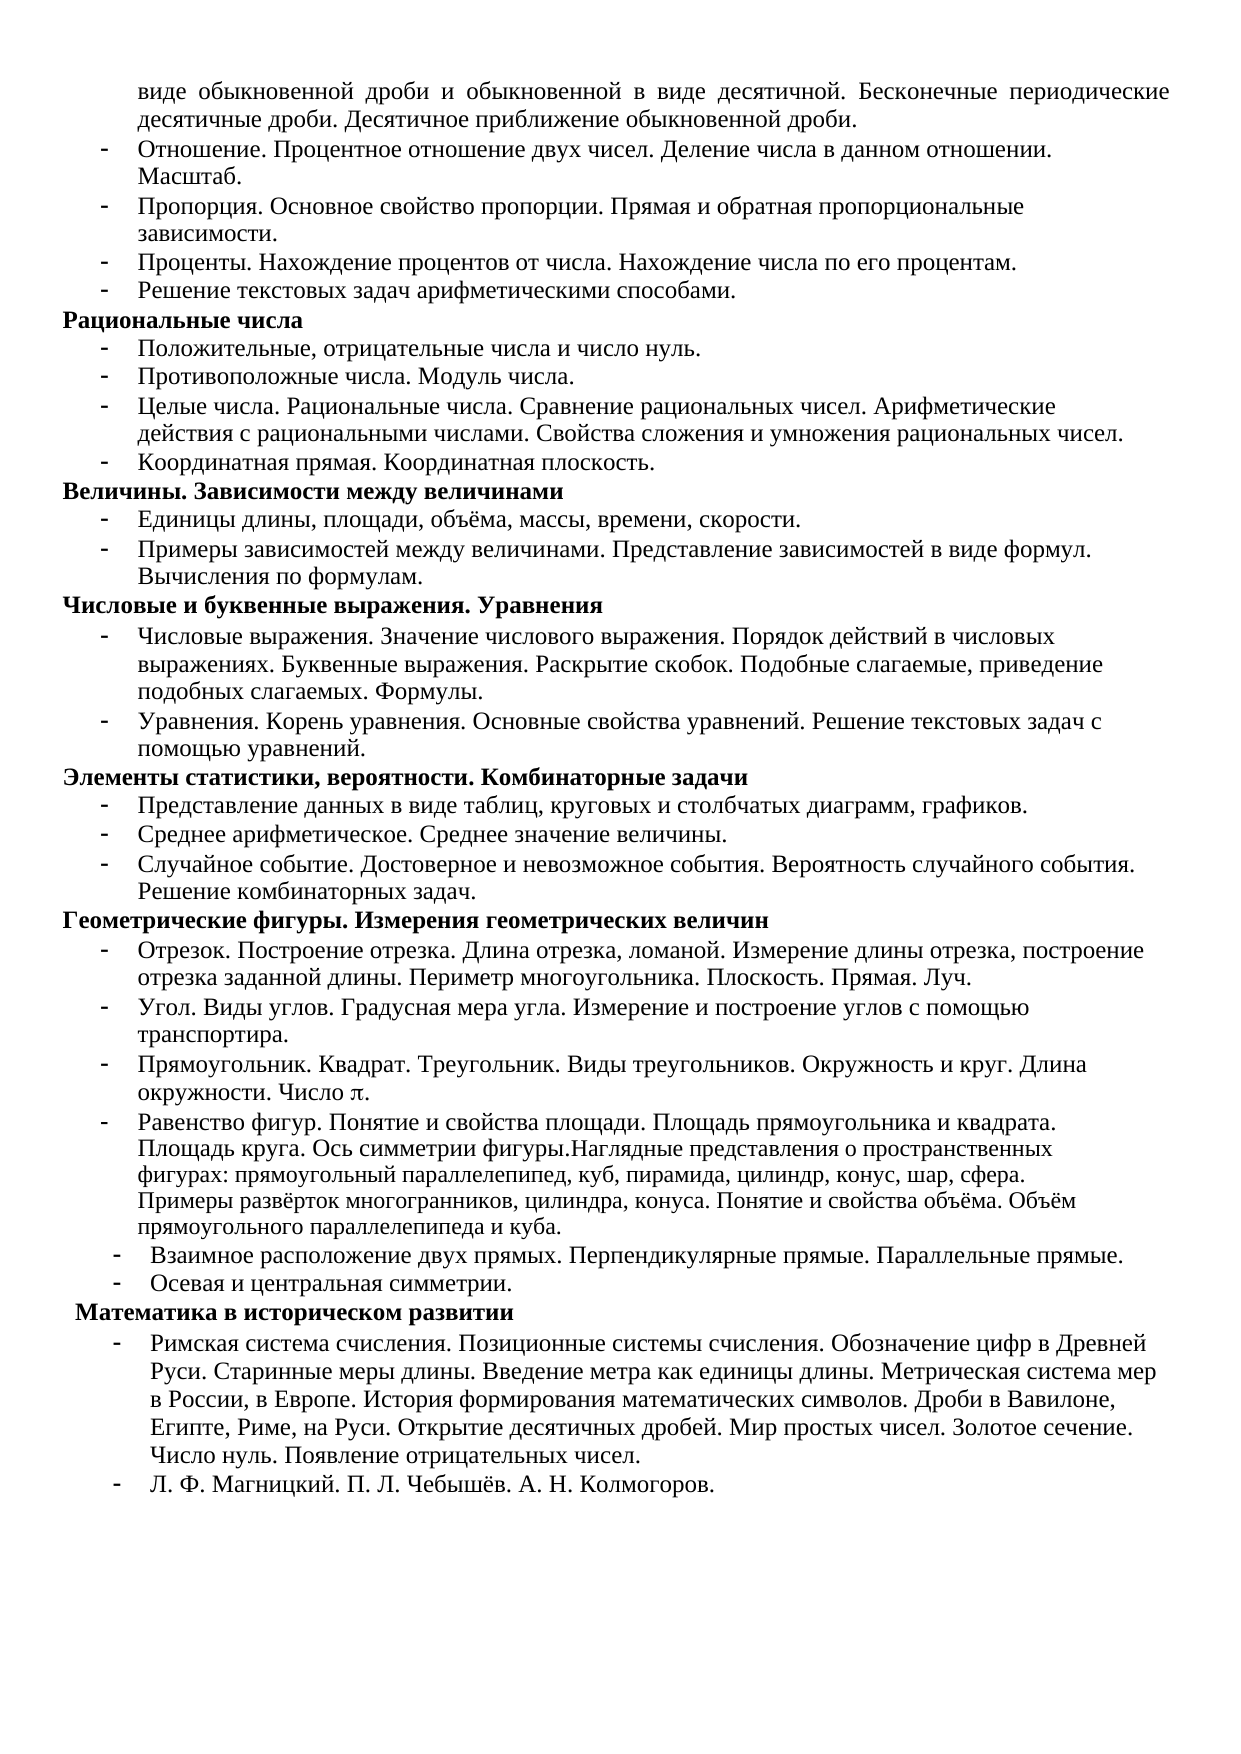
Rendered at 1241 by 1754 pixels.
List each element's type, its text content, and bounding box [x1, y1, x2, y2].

list Числовые выражения. Значение числового выражения. Порядок действий в числовых выражениях. Буквенные выражения. Раскрытие скобок. Подобные слагаемые, приведение подобных слагаемых. Формулы. [100, 622, 1135, 705]
list Проценты. Нахождение процентов от числа. Нахождение числа по его процентам. [100, 247, 1177, 276]
list Осевая и центральная симметрии. [113, 1268, 1177, 1297]
text Числовые и буквенные выражения. Уравнения [62, 591, 1177, 619]
text Элементы статистики, вероятности. Комбинаторные задачи [62, 762, 1177, 791]
list Равенство фигур. Понятие и свойства площади. Площадь прямоугольника и квадрата. Площадь круга. Ось симметрии фигуры.Наглядные представления о пространственных фигурах: прямоугольный параллелепипед, куб, пирамида, цилиндр, конус, шар, сфера. Примеры развёрток многогранников, цилиндра, конуса. Понятие и свойства объёма. Объём прямоугольного параллелепипеда и куба. [100, 1109, 1087, 1239]
list Угол. Виды углов. Градусная мера угла. Измерение и построение углов с помощью транспортира. [100, 994, 1060, 1047]
list Целые числа. Рациональные числа. Сравнение рациональных чисел. Арифметические действия с рациональными числами. Свойства сложения и умножения рациональных чисел. [100, 393, 1156, 447]
list Взаимное расположение двух прямых. Перпендикулярные прямые. Параллельные прямые. [113, 1240, 1177, 1268]
text Математика в историческом развитии [75, 1297, 1177, 1326]
list Пропорция. Основное свойство пропорции. Прямая и обратная пропорциональные зависимости. [100, 193, 1056, 247]
list Отрезок. Построение отрезка. Длина отрезка, ломаной. Измерение длины отрезка, построение отрезка заданной длины. Периметр многоугольника. Плоскость. Прямая. Луч. [100, 937, 1175, 991]
list Решение текстовых задач арифметическими способами. [100, 276, 1177, 304]
list Примеры зависимостей между величинами. Представление зависимостей в виде формул. Вычисления по формулам. [100, 537, 1123, 590]
list Среднее арифметическое. Среднее значение величины. [100, 820, 1177, 848]
list Положительные, отрицательные числа и число нуль. [100, 334, 1177, 362]
text Величины. Зависимости между величинами [62, 476, 1177, 505]
list Отношение. Процентное отношение двух чисел. Деление числа в данном отношении. Масштаб. [100, 136, 1083, 190]
list Римская система счисления. Позиционные системы счисления. Обозначение цифр в Древней Руси. Старинные меры длины. Введение метра как единицы длины. Метрическая система мер в России, в Европе. История формирования математических символов. Дроби в Вавилоне, Египте, Риме, на Руси. Открытие десятичных дробей. Мир простых чисел. Золотое сечение. Число нуль. Появление отрицательных чисел. [113, 1329, 1158, 1468]
list Л. Ф. Магницкий. П. Л. Чебышёв. А. Н. Колмогоров. [113, 1469, 1177, 1497]
text Рациональные числа [62, 305, 1177, 334]
list Случайное событие. Достоверное и невозможное события. Вероятность случайного события. Решение комбинаторных задач. [100, 852, 1166, 905]
list Прямоугольник. Квадрат. Треугольник. Виды треугольников. Окружность и круг. Длина окружности. Число . [100, 1051, 1118, 1106]
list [100, 77, 1171, 132]
list Представление данных в виде таблиц, круговых и столбчатых диаграмм, графиков. [100, 791, 1177, 820]
list Противоположные числа. Модуль числа. [100, 362, 1177, 391]
list Единицы длины, площади, объёма, массы, времени, скорости. [100, 505, 1177, 534]
text Геометрические фигуры. Измерения геометрических величин [62, 906, 1177, 934]
list Уравнения. Корень уравнения. Основные свойства уравнений. Решение текстовых задач с помощью уравнений. [100, 708, 1133, 762]
list Координатная прямая. Координатная плоскость. [100, 447, 1177, 476]
